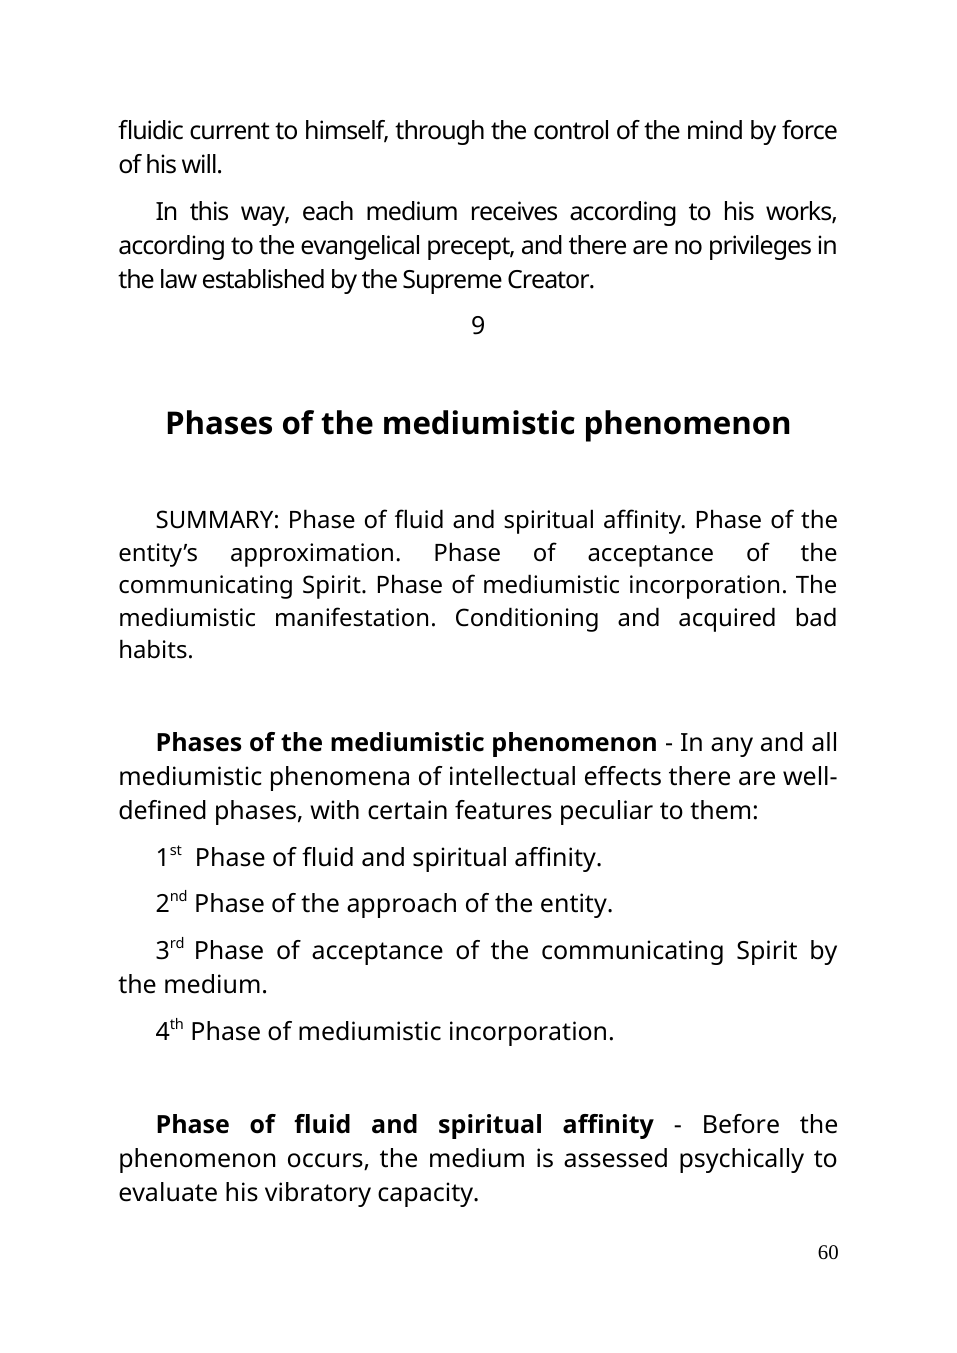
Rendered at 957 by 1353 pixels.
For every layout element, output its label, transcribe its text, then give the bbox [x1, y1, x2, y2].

text Phase of fluid and spiritual affinity - Before the phenomenon occurs, the medium is assessed psychically to evaluate his vibratory capacity. [118, 1106, 838, 1209]
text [118, 113, 838, 181]
text 4th Phase of mediumistic incorporation. [118, 1013, 838, 1047]
text 9 [118, 308, 838, 342]
text Phases of the mediumistic phenomenon - In any and all mediumistic phenomena of intellectual effects there are well-defined phases, with certain features peculiar to them: [118, 725, 838, 827]
text 3rd Phase of acceptance of the communicating Spirit by the medium. [118, 933, 838, 1001]
text 1st Phase of fluid and spiritual affinity. [118, 839, 838, 874]
text In this way, each medium receives according to his works, according to the evangelical precept, and there are no privileges in the law established by the Supreme Creator. [118, 193, 838, 296]
text SUMMARY: Phase of fluid and spiritual affinity. Phase of the entity’s approximation. Phase of acceptance of the communicating Spirit. Phase of mediumistic incorporation. The mediumistic manifestation. Conditioning and acquired bad habits. [118, 503, 838, 666]
text Phases of the mediumistic phenomenon [118, 401, 838, 444]
text 2nd Phase of the approach of the entity. [118, 886, 838, 920]
